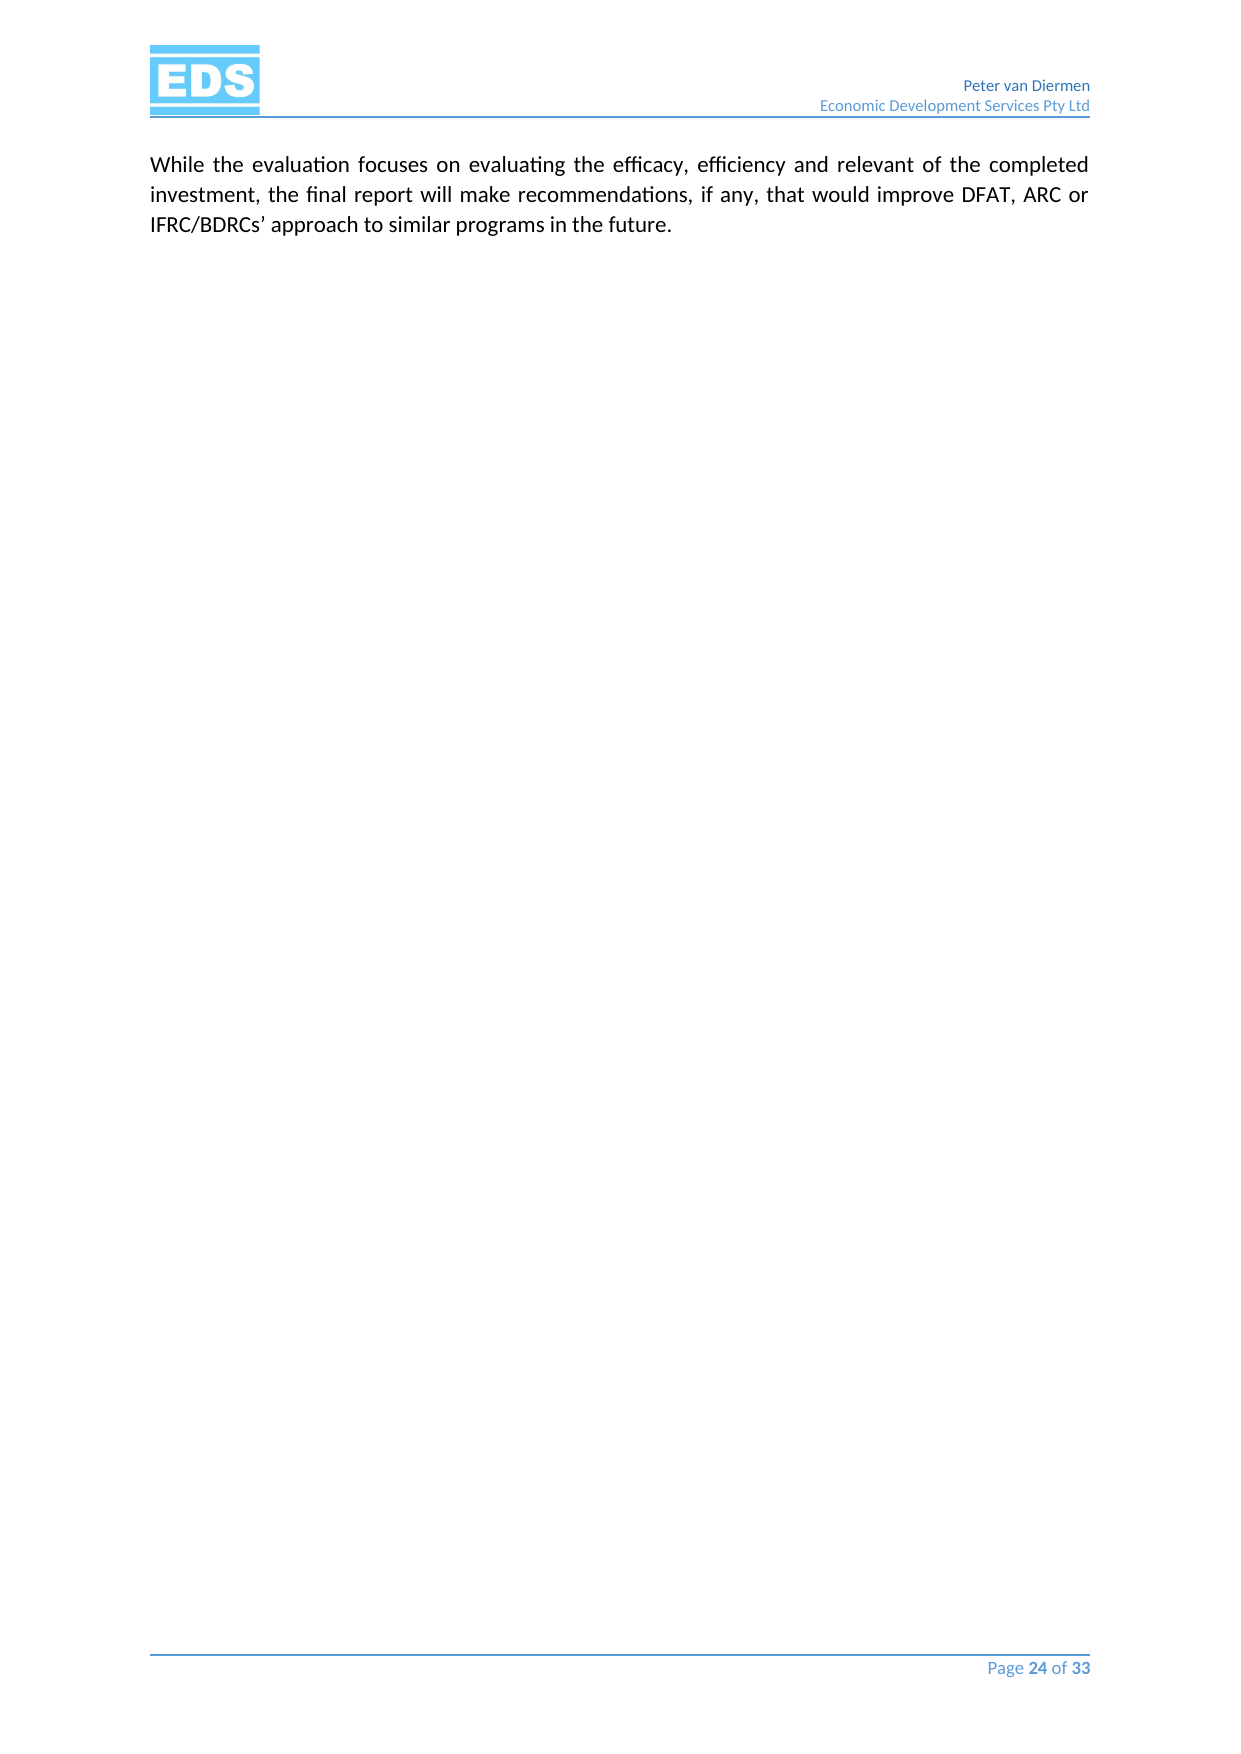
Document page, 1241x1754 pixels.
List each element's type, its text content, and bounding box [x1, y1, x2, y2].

picture [150, 45, 260, 115]
text While the evaluation focuses on evaluating the efficacy, efficiency and relevant of the completed investment, the final report will make recommendations, if any, that would improve DFAT, ARC or IFRC/BDRCs’ approach to similar programs in the future. [150, 150, 1090, 238]
